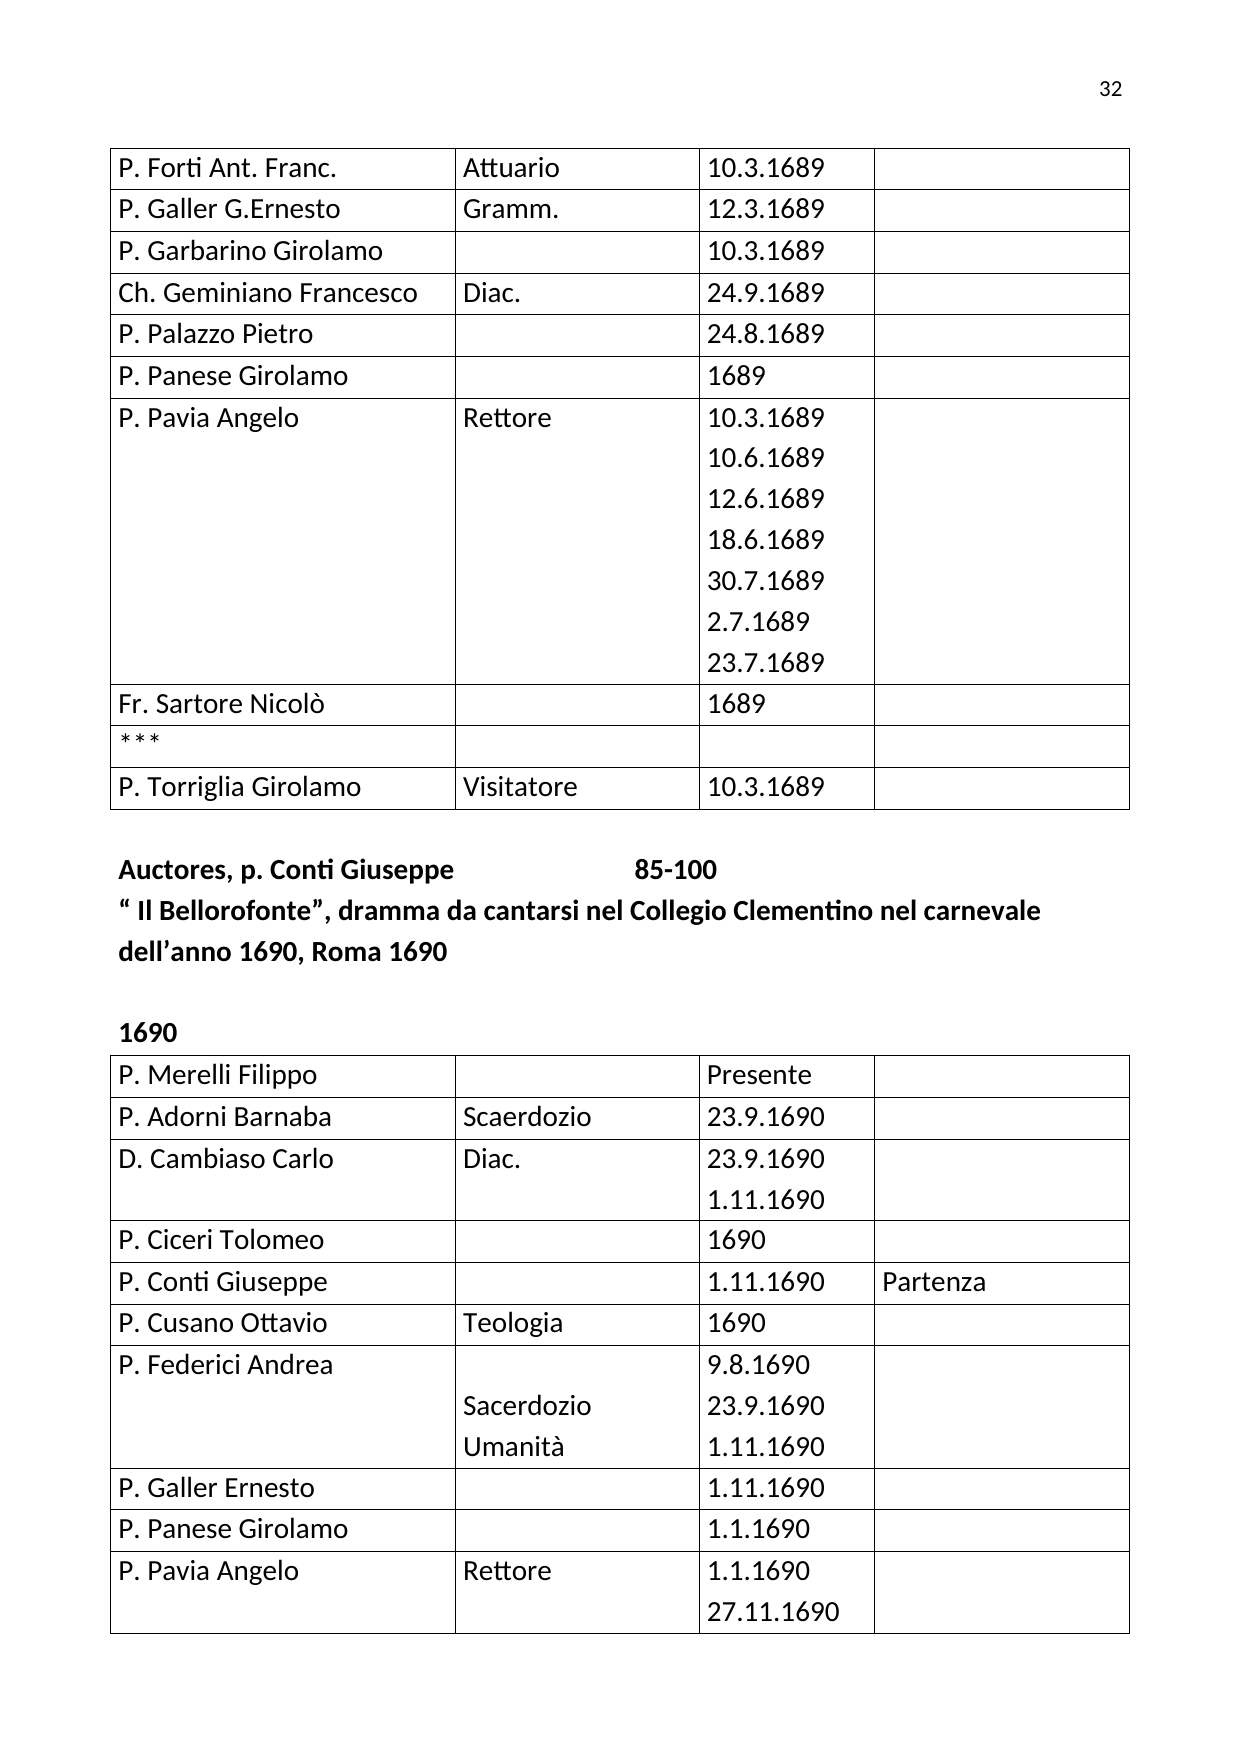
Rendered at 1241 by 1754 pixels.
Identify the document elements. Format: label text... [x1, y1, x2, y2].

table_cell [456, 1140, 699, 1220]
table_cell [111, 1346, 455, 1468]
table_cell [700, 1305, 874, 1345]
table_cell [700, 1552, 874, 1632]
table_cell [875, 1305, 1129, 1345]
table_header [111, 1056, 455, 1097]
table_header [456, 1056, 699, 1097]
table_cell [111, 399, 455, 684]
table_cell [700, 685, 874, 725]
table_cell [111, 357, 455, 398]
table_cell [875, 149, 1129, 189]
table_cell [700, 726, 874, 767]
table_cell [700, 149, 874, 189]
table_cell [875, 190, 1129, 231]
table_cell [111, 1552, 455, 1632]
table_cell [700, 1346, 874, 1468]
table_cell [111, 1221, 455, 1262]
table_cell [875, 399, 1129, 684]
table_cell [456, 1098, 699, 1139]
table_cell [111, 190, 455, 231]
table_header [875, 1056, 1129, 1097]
text Auctores, p. Conti Giuseppe 85-100 [118, 851, 1122, 886]
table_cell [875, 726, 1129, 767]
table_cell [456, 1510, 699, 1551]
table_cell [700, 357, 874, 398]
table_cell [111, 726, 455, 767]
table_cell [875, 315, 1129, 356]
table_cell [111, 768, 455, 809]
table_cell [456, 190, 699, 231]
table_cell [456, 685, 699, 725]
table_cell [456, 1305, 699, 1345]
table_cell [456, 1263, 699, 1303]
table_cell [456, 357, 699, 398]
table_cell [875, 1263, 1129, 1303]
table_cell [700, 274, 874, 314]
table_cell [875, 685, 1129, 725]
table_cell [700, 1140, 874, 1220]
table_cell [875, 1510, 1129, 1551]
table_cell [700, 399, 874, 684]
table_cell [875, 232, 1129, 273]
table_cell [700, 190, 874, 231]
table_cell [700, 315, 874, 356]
text “ Il Bellorofonte”, dramma da cantarsi nel Collegio Clementino nel carnevale dell’anno 1690, Roma 1690 [118, 892, 1122, 968]
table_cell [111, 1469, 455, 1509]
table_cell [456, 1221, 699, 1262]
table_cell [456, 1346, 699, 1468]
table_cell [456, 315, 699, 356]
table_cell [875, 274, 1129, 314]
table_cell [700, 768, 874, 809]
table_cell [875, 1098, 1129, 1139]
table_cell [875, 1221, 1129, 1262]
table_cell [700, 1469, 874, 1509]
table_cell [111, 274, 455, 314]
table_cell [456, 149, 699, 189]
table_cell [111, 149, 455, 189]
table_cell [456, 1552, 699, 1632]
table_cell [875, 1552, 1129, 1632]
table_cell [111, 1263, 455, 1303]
text 1690 [118, 1014, 1122, 1050]
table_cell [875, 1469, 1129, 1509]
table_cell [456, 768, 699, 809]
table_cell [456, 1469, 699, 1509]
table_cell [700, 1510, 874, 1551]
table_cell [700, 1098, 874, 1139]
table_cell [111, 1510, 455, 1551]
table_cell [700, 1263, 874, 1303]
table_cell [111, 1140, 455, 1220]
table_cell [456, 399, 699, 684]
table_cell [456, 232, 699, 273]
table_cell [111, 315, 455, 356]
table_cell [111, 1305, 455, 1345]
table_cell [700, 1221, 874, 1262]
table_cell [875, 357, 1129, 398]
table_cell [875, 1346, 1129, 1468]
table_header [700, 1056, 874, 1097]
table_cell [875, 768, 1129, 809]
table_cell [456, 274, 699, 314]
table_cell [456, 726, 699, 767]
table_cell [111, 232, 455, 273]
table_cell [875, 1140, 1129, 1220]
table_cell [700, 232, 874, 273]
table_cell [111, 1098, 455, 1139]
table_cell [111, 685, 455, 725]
